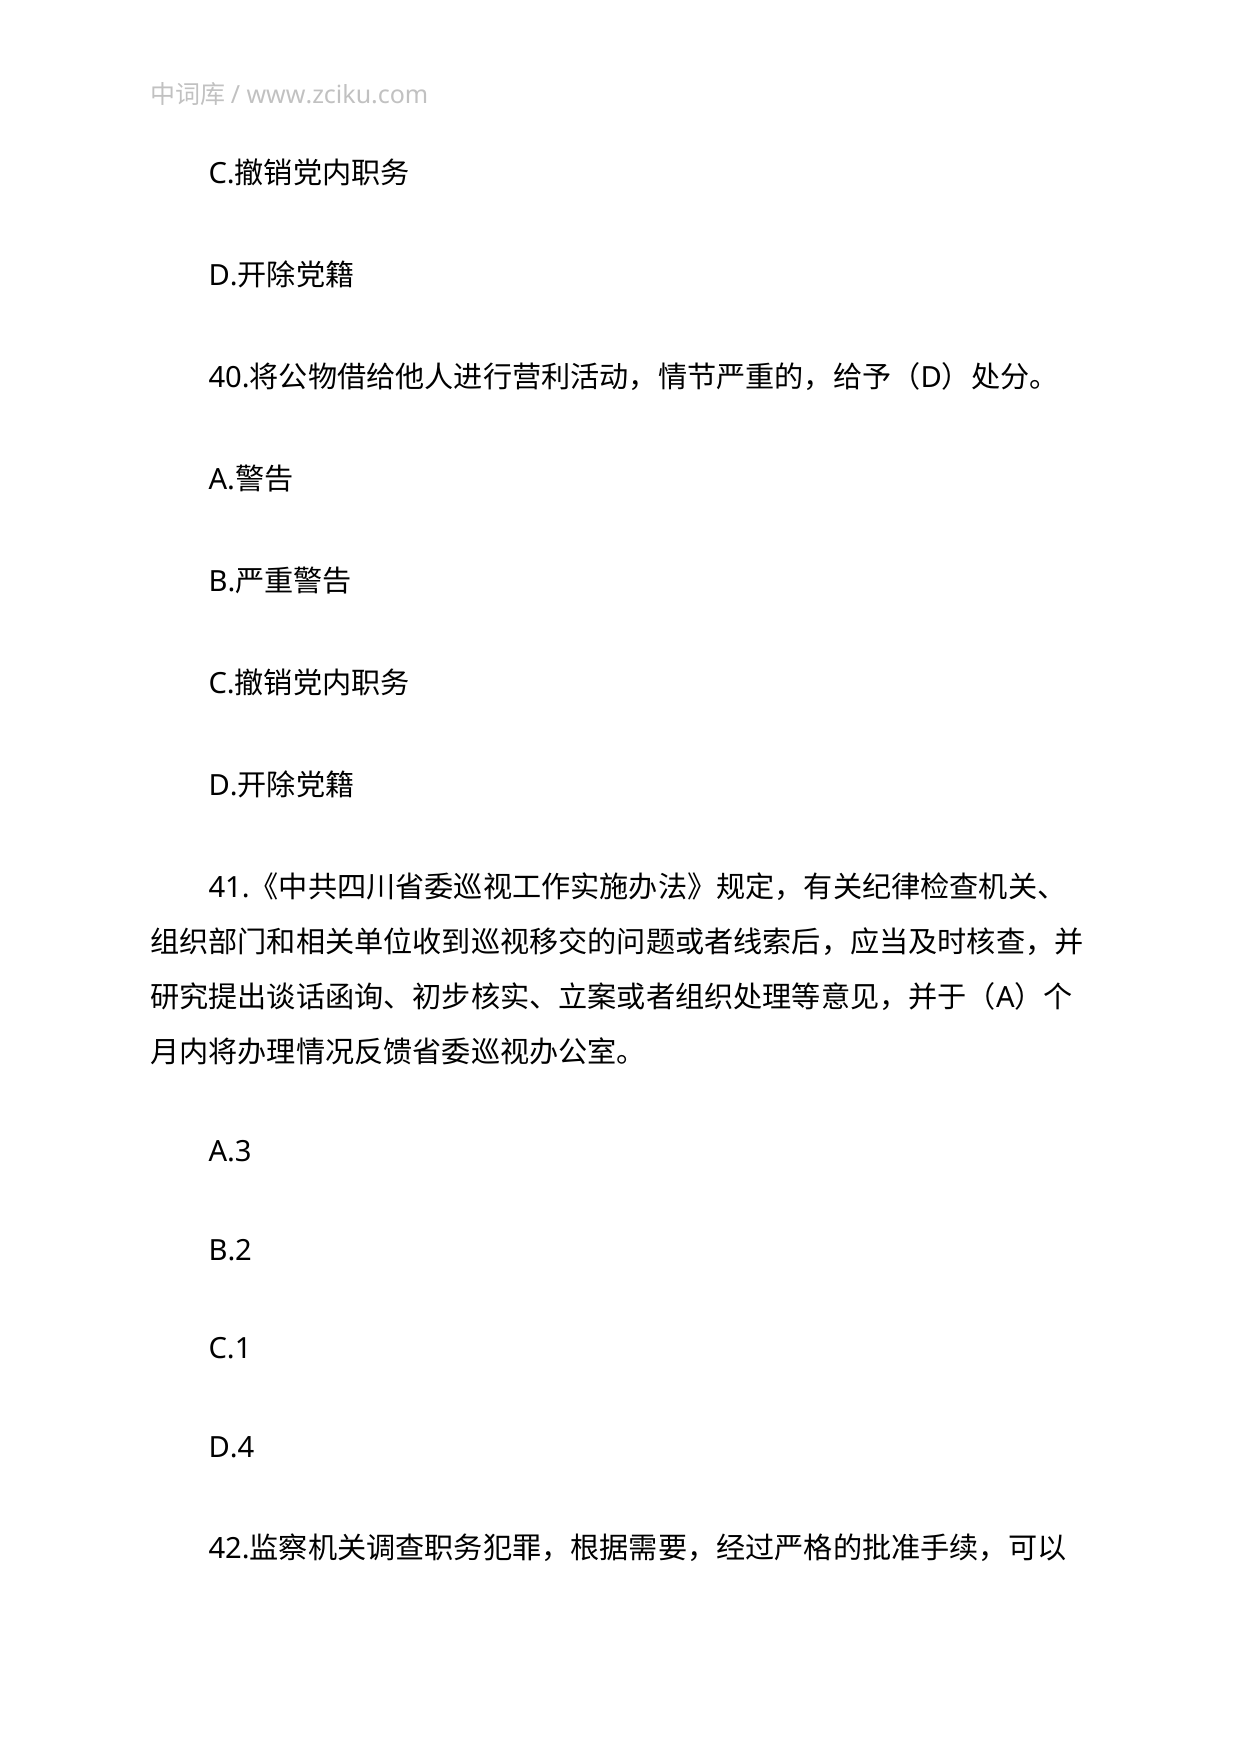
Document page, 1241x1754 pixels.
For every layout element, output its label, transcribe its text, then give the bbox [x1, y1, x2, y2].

text D.开除党籍 [150, 762, 1090, 804]
text C.1 [150, 1327, 1090, 1367]
text B.2 [150, 1229, 1090, 1269]
text D.4 [150, 1426, 1090, 1466]
text 41.《中共四川省委巡视工作实施办法》规定，有关纪律检查机关、组织部门和相关单位收到巡视移交的问题或者线索后，应当及时核查，并研究提出谈话函询、初步核实、立案或者组织处理等意见，并于（A）个月内将办理情况反馈省委巡视办公室。 [150, 864, 1090, 1071]
text C.撤销党内职务 [150, 660, 1090, 702]
text B.严重警告 [150, 558, 1090, 600]
text A.3 [150, 1131, 1090, 1170]
text C.撤销党内职务 [150, 150, 1090, 192]
text A.警告 [150, 456, 1090, 498]
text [150, 1524, 1090, 1567]
text D.开除党籍 [150, 252, 1090, 294]
text 40.将公物借给他人进行营利活动，情节严重的，给予（D）处分。 [150, 354, 1090, 396]
